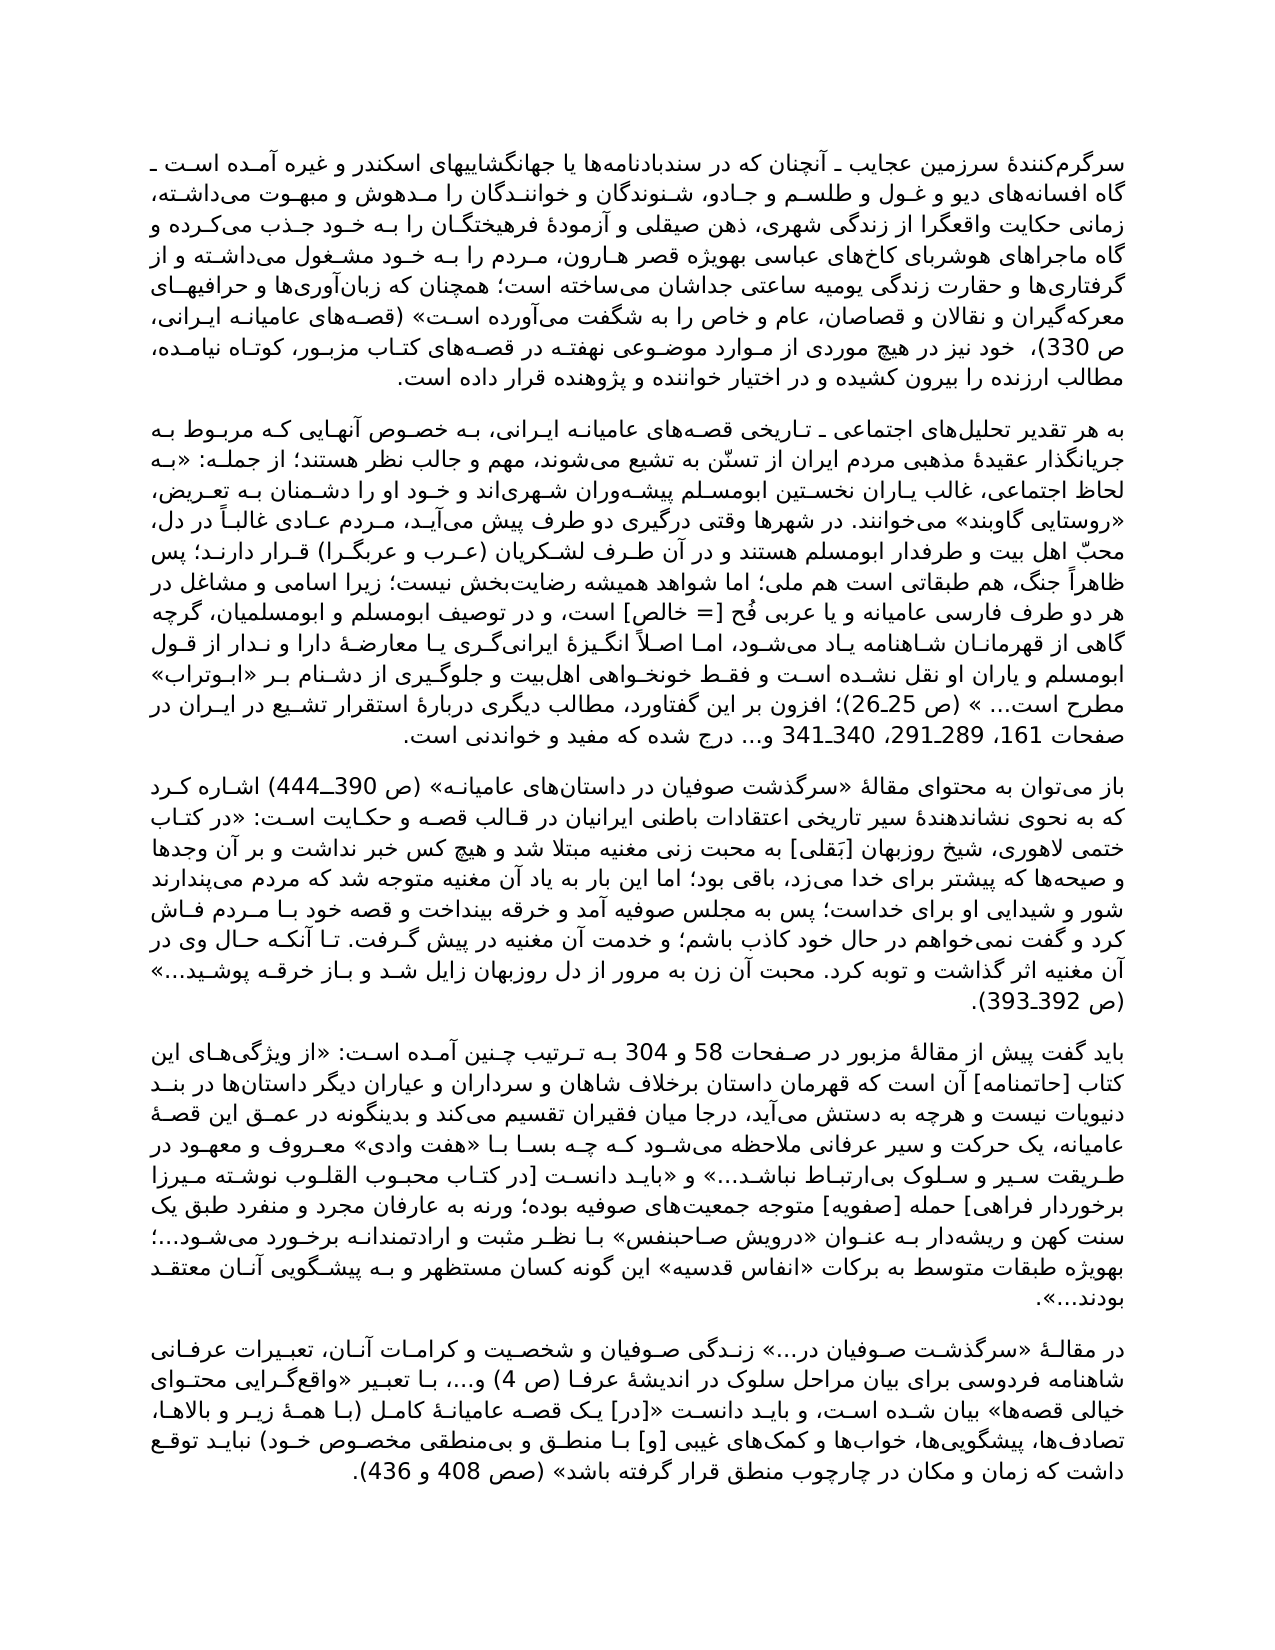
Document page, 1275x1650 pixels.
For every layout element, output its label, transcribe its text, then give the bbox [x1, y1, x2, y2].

text به هر تقدیر تحلیل‌های اجتماعی ـ تاریخی قصه‌های عامیانه ایرانی، به خصوص آنهایی که مربوط به جریان‏گذار عقیدۀ مذهبی مردم ایران از تسنّن به تشیع می‌شوند، مهم و جالب‌ نظر هستند؛ از جمله: «به لحاظ اجتماعی، غالب یاران نخستین ابومسلم پیشه‌وران شهری‌اند و خود او را دشمنان به تعریض، «روستایی گاوبند» می‌خوانند. در شهرها وقتی درگیری دو طرف پیش می‌آید، مردم عادی غالباً در دل، محبّ اهل بیت و طرفدار ابومسلم هستند و در آن طرف لشکریان (عرب و عربگرا) قرار دارند؛ پس ظاهراً جنگ، هم طبقاتی است هم ملی؛ اما شواهد همیشه رضایت‌بخش نیست؛ زیرا اسامی و مشاغل در هر دو طرف فارسی عامیانه و یا عربی فُح [= خالص] است، و در توصیف ابومسلم و ابومسلمیان، گرچه گاهی از قهرمانان شاهنامه یاد می‌شود، اما اصلاً انگیزۀ ایرانی‌گری یا معارضۀ دارا و ندار از قول ابومسلم و یاران او نقل نشده است و فقط خونخواهی اهل‌بیت و جلوگیری از دشنام بر «ابوتراب» مطرح است... » (ص 25ـ26)؛ افزون بر این گفتاورد، مطالب دیگری دربارۀ استقرار تشیع در ایران در صفحات 161، 289ـ291، 340ـ341 و... درج شده که مفید و خواندنی است. [150, 416, 1125, 749]
text در مقالۀ «سرگذشت صوفیان در...» زندگی صوفیان و شخصیت و کرامات آنان، تعبیرات عرفانی شاهنامه فردوسی برای بیان مراحل سلوک در اندیشۀ عرفا (ص 4) و...، با تعبیر «واقع‌گرایی محتوای خیالی قصه‌ها» بیان شده است، و باید دانست «[در] یک قصه عامیانۀ کامل (با همۀ زیر و بالاها، تصادف‌ها، پیشگویی‌ها، خواب‌ها و کمک‌های غیبی [و] با منطق و بی‌منطقی مخصوص خود) نباید توقع داشت که زمان و مکان در چارچوب منطق قرار گرفته باشد» (صص 408 و 436). [150, 1336, 1125, 1485]
text باز می‌توان به محتوای مقالۀ «سرگذشت صوفیان در داستان‌های عامیانه» (ص 390ـ444) اشاره کرد که به نحوی نشان‏دهندۀ سیر تاریخی اعتقادات باطنی ایرانیان در قالب قصه و حکایت است: «در کتاب ختمی لاهوری، شیخ روزبهان [بَقلی] به محبت زنی مغنیه مبتلا شد و هیچ کس خبر نداشت و بر آن وجدها و صیحه‌ها که پیشتر برای خدا می‌زد، باقی بود؛ اما این بار به یاد آن مغنیه متوجه شد که مردم می‌پندارند شور و شیدایی او برای خداست؛ پس به مجلس صوفیه آمد و خرقه بینداخت و قصه خود با مردم فاش کرد و گفت نمی‌خواهم در حال خود کاذب باشم؛ و خدمت آن مغنیه در پیش گرفت. تا آنکه حال وی در آن مغنیه اثر گذاشت و توبه کرد. محبت آن زن به مرور از دل روزبهان زایل شد و باز خرقه پوشید...» (ص 392ـ393). [150, 773, 1125, 1014]
text باید گفت پیش از مقالۀ مزبور در صفحات 58 و 304 به ترتیب چنین آمده است: «از ویژگی‌های این کتاب [حاتم‏نامه] آن است که قهرمان داستان برخلاف شاهان و سرداران و عیاران دیگر داستان‌ها در بند دنیویات نیست و هرچه به دستش می‌آید، درجا میان فقیران تقسیم می‌کند و بدینگونه در عمق این قصۀ عامیانه، یک حرکت و سیر عرفانی ملاحظه می‌شود که چه بسا با «هفت وادی» معروف و معهود در طریقت سیر و سلوک بی‌ارتباط نباشد...» و «باید دانست [در کتاب محبوب القلوب نوشته میرزا برخوردار فراهی] حمله [صفویه] متوجه جمعیت‌های صوفیه بوده؛ ورنه به عارفان مجرد و منفرد طبق یک سنت کهن و ریشه‌دار به عنوان «درویش صاحب‏نفس» با نظر مثبت و ارادتمندانه برخورد می‌شود...؛ به‏ویژه طبقات متوسط به برکات «انفاس قدسیه» این گونه کسان مستظهر و به پیشگویی آنان معتقد بودند...». [150, 1039, 1125, 1311]
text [150, 150, 1125, 391]
